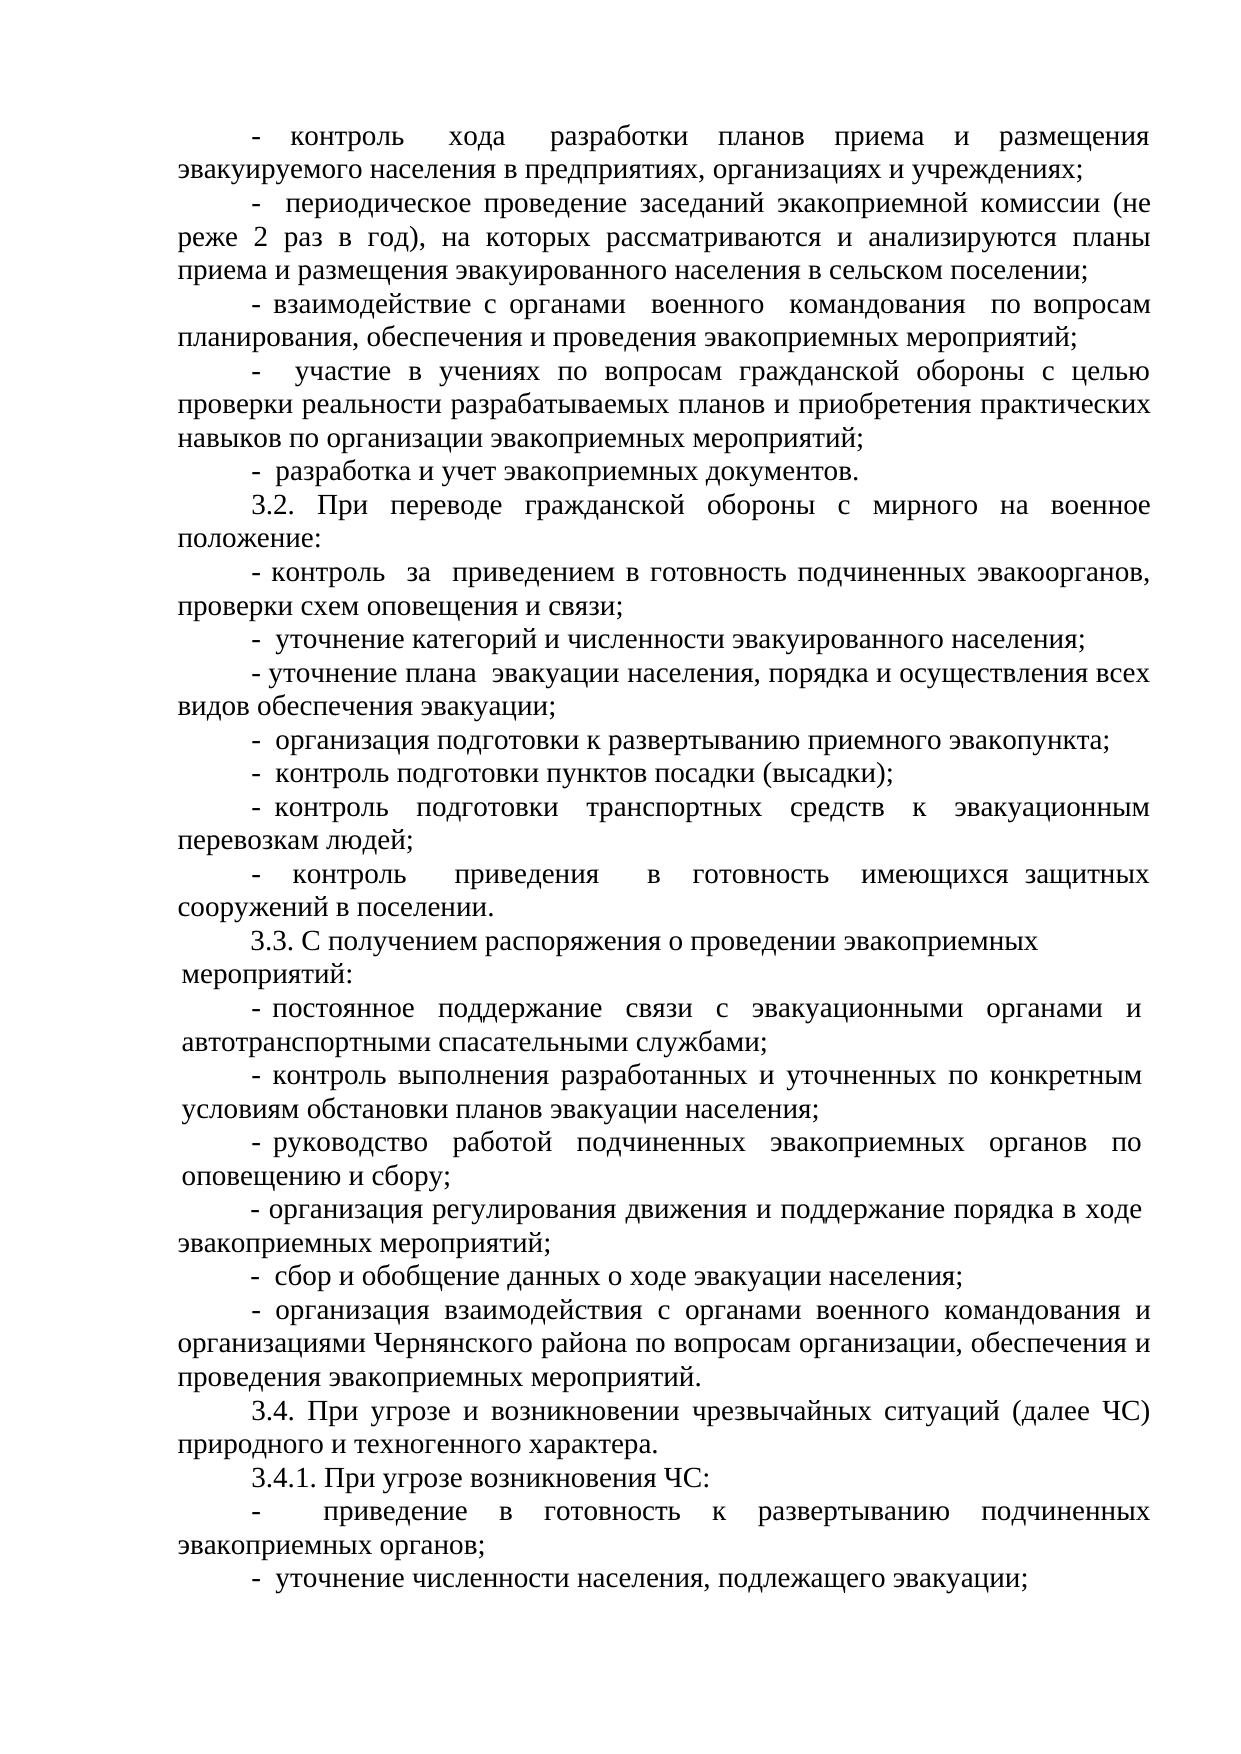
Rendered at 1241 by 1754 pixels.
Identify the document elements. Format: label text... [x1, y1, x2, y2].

text - сбор и обобщение данных о ходе эвакуации населения; [250, 1258, 1143, 1292]
text - контроль подготовки транспортных средств к эвакуационным перевозкам людей; [177, 789, 1152, 856]
text 3.3. С получением распоряжения о проведении эвакоприемных мероприятий: [181, 923, 1152, 990]
text - периодическое проведение заседаний экакоприемной комиссии (не реже 2 раз в год), на которых рассматриваются и анализируются планы приема и размещения эвакуированного населения в сельском поселении; [177, 185, 1152, 286]
text - руководство работой подчиненных эвакоприемных органов по оповещению и сбору; [181, 1124, 1143, 1191]
text - взаимодействие с органами военного командования по вопросам планирования, обеспечения и проведения эвакоприемных мероприятий; [177, 286, 1152, 353]
text - организация взаимодействия с органами военного командования и организациями Чернянского района по вопросам организации, обеспечения и проведения эвакоприемных мероприятий. [177, 1292, 1152, 1393]
text - уточнение категорий и численности эвакуированного населения; [177, 621, 1152, 655]
text - контроль за приведением в готовность подчиненных эвакоорганов, проверки схем оповещения и связи; [177, 554, 1152, 621]
text - организация регулирования движения и поддержание порядка в ходе эвакоприемных мероприятий; [177, 1191, 1143, 1258]
text - уточнение плана эвакуации населения, порядка и осуществления всех видов обеспечения эвакуации; [177, 655, 1152, 722]
text - контроль подготовки пунктов посадки (высадки); [177, 755, 1152, 789]
text - контроль выполнения разработанных и уточненных по конкретным условиям обстановки планов эвакуации населения; [181, 1057, 1143, 1124]
text - контроль хода разработки планов приема и размещения эвакуируемого населения в предприятиях, организациях и учреждениях; [177, 118, 1152, 185]
text - организация подготовки к развертыванию приемного эвакопункта; [177, 722, 1152, 755]
text 3.4.1. При угрозе возникновения ЧС: [177, 1460, 1152, 1493]
text 3.2. При переводе гражданской обороны с мирного на военное положение: [177, 487, 1152, 554]
text 3.4. При угрозе и возникновении чрезвычайных ситуаций (далее ЧС) природного и техногенного характера. [177, 1393, 1152, 1460]
text - участие в учениях по вопросам гражданской обороны с целью проверки реальности разрабатываемых планов и приобретения практических навыков по организации эвакоприемных мероприятий; [177, 353, 1152, 453]
text - уточнение численности населения, подлежащего эвакуации; [177, 1560, 1152, 1594]
text - разработка и учет эвакоприемных документов. [177, 453, 1152, 487]
text - контроль приведения в готовность имеющихся защитных сооружений в поселении. [177, 856, 1152, 923]
text - постоянное поддержание связи с эвакуационными органами и автотранспортными спасательными службами; [181, 990, 1143, 1057]
text - приведение в готовность к развертыванию подчиненных эвакоприемных органов; [177, 1493, 1152, 1560]
